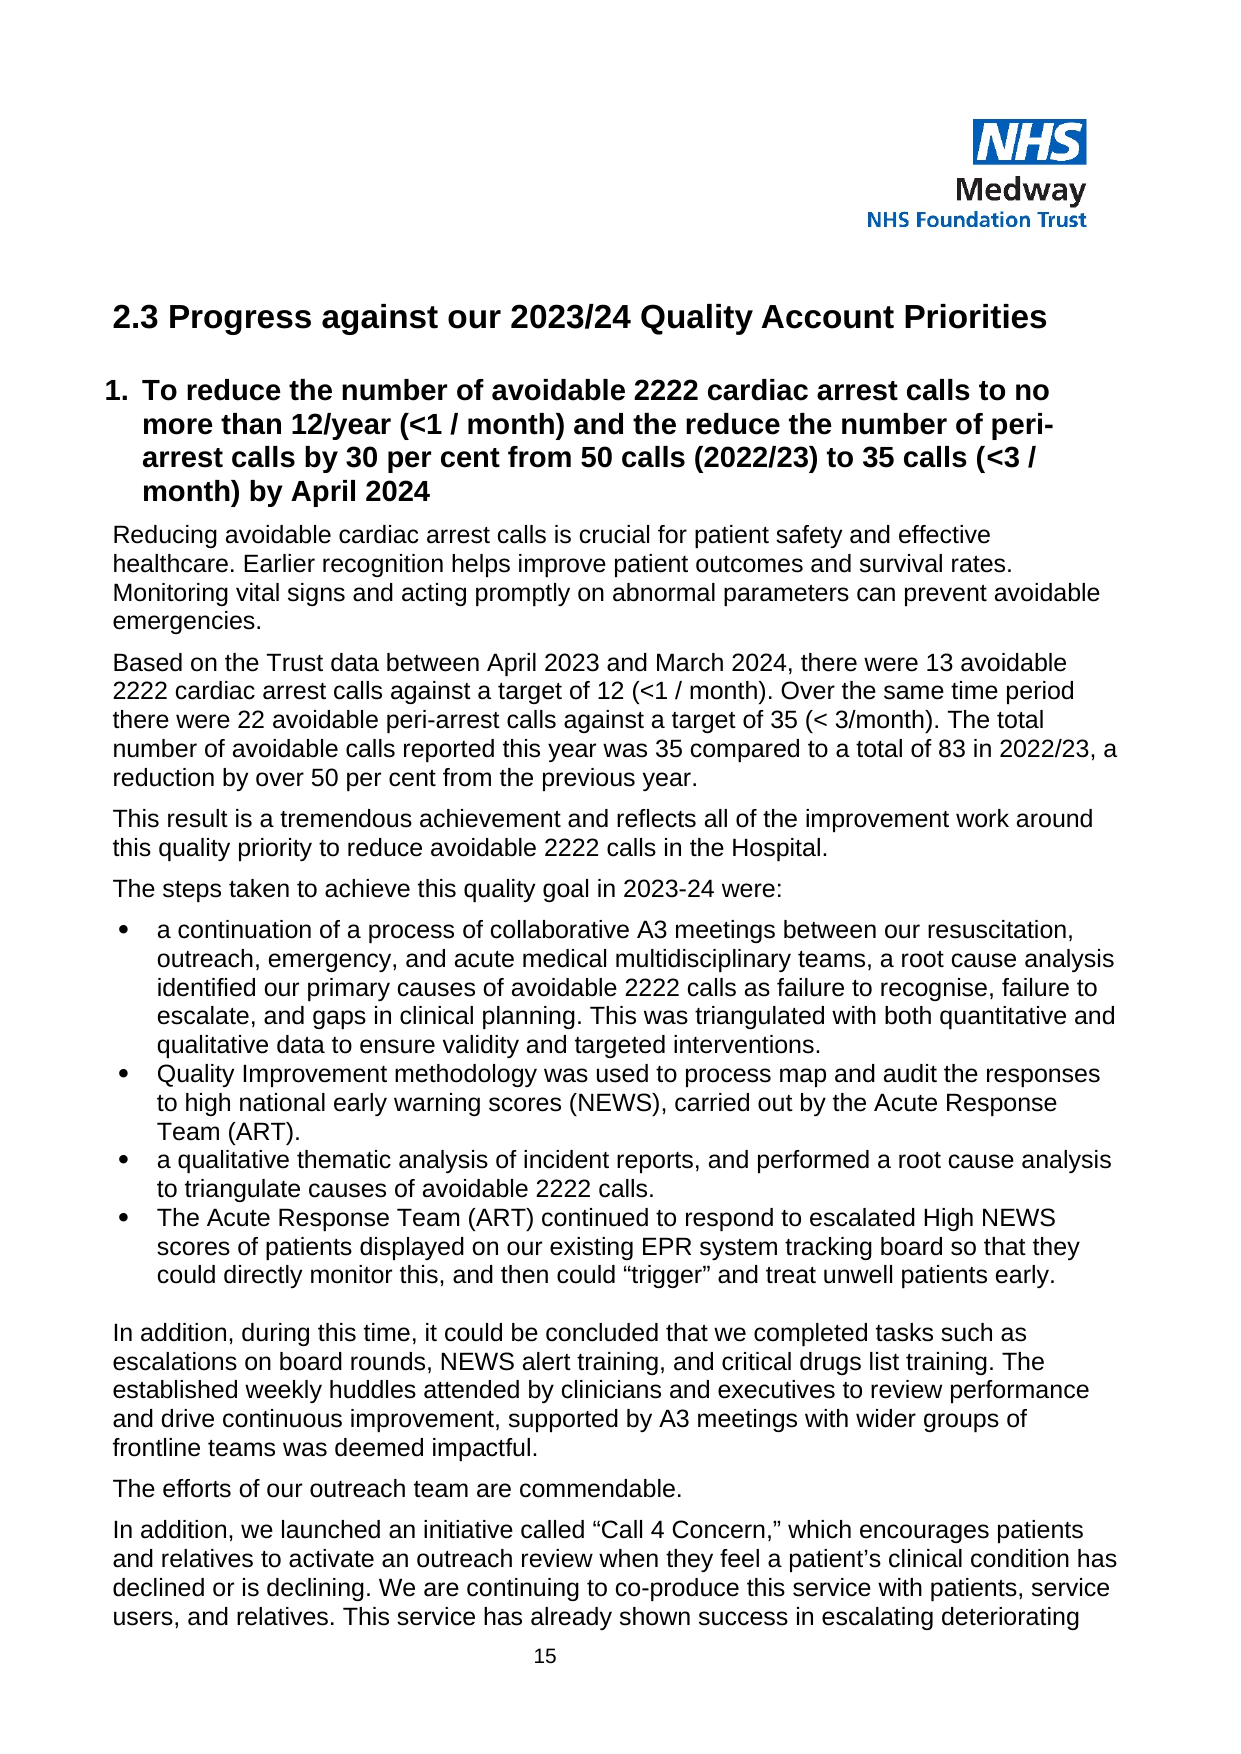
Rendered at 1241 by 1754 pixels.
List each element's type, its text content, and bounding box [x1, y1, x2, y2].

text This result is a tremendous achievement and reflects all of the improvement work around this quality priority to reduce avoidable 2222 calls in the Hospital. [112, 804, 1122, 861]
text Based on the Trust data between April 2023 and March 2024, there were 13 avoidable 2222 cardiac arrest calls against a target of 12 (<1 / month). Over the same time period there were 22 avoidable peri-arrest calls against a target of 35 (< 3/month). The total number of avoidable calls reported this year was 35 compared to a total of 83 in 2022/23, a reduction by over 50 per cent from the previous year. [112, 647, 1122, 791]
list a continuation of a process of collaborative A3 meetings between our resuscitation, outreach, emergency, and acute medical multidisciplinary teams, a root cause analysis identified our primary causes of avoidable 2222 calls as failure to recognise, failure to escalate, and gaps in clinical planning. This was triangulated with both quantitative and qualitative data to ensure validity and targeted interventions. [119, 915, 1122, 1059]
subtitle To reduce the number of avoidable 2222 cardiac arrest calls to no more than 12/year (<1 / month) and the reduce the number of peri-arrest calls by 30 per cent from 50 calls (2022/23) to 35 calls (<3 / month) by April 2024 [104, 373, 1122, 507]
text The steps taken to achieve this quality goal in 2023-24 were: [112, 874, 1122, 902]
text Reducing avoidable cardiac arrest calls is crucial for patient safety and effective healthcare. Earlier recognition helps improve patient outcomes and survival rates. Monitoring vital signs and acting promptly on abnormal parameters can prevent avoidable emergencies. [112, 520, 1122, 635]
subtitle 2.3 Progress against our 2023/24 Quality Account Priorities [112, 297, 1122, 336]
picture [847, 73, 1132, 248]
text The efforts of our outreach team are commendable. [112, 1474, 1122, 1503]
list a qualitative thematic analysis of incident reports, and performed a root cause analysis to triangulate causes of avoidable 2222 calls. [119, 1145, 1122, 1203]
list Quality Improvement methodology was used to process map and audit the responses to high national early warning scores (NEWS), carried out by the Acute Response Team (ART). [119, 1059, 1122, 1145]
text In addition, during this time, it could be concluded that we completed tasks such as escalations on board rounds, NEWS alert training, and critical drugs list training. The established weekly huddles attended by clinicians and executives to review performance and drive continuous improvement, supported by A3 meetings with wider groups of frontline teams was deemed impactful. [112, 1318, 1122, 1462]
list The Acute Response Team (ART) continued to respond to escalated High NEWS scores of patients displayed on our existing EPR system tracking board so that they could directly monitor this, and then could “trigger” and treat unwell patients early. [119, 1203, 1122, 1289]
